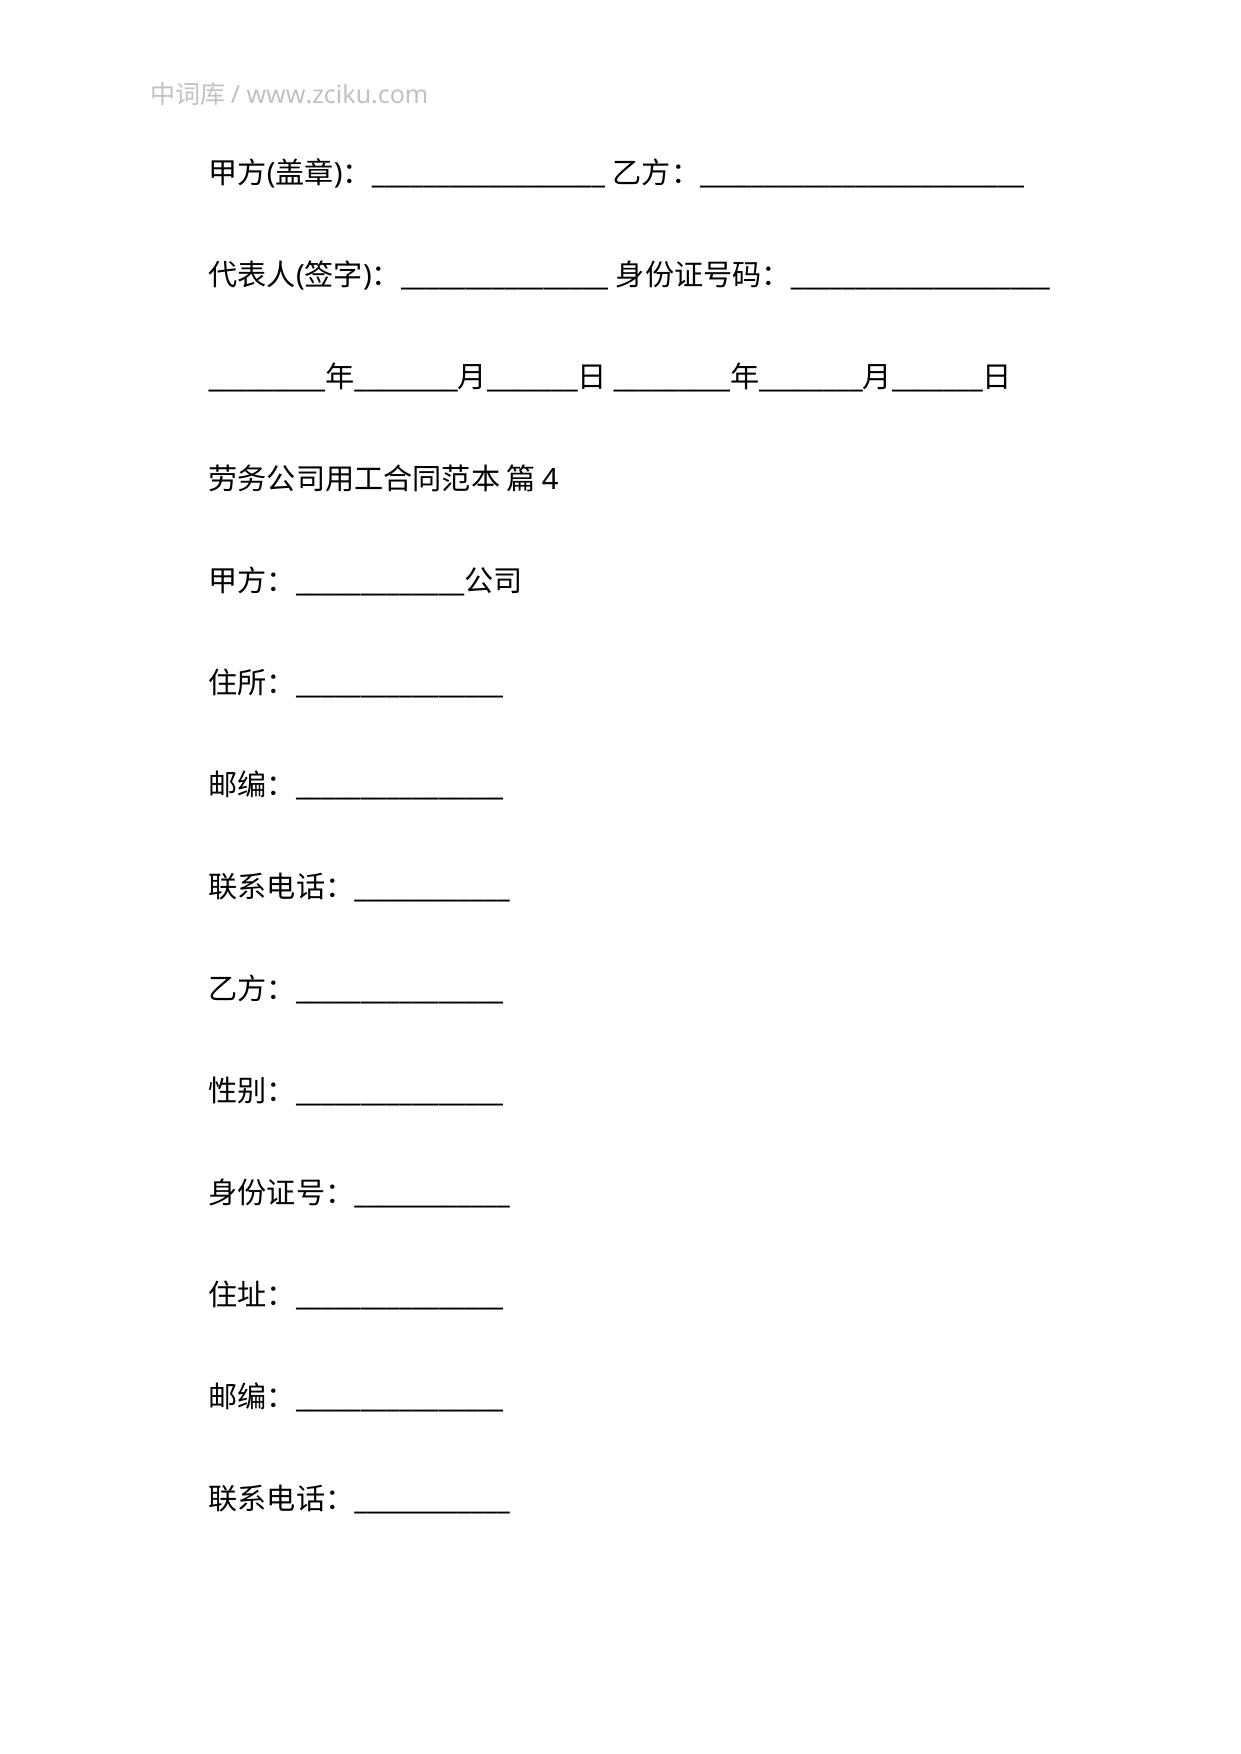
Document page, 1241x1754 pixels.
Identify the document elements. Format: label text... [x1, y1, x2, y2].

text 邮编：________________ [150, 1374, 1090, 1416]
text 甲方：_____________公司 [150, 558, 1090, 600]
text 联系电话：____________ [150, 864, 1090, 906]
text 联系电话：____________ [150, 1476, 1090, 1518]
text _________年________月_______日 _________年________月_______日 [150, 354, 1090, 396]
text 邮编：________________ [150, 762, 1090, 804]
text 住址：________________ [150, 1272, 1090, 1314]
text 乙方：________________ [150, 966, 1090, 1008]
text 甲方(盖章)：__________________ 乙方：_________________________ [150, 150, 1090, 192]
text 住所：________________ [150, 660, 1090, 702]
text 劳务公司用工合同范本 篇4 [150, 456, 1090, 498]
text 性别：________________ [150, 1068, 1090, 1110]
text 身份证号：____________ [150, 1170, 1090, 1212]
text 代表人(签字)：________________ 身份证号码：____________________ [150, 252, 1090, 294]
